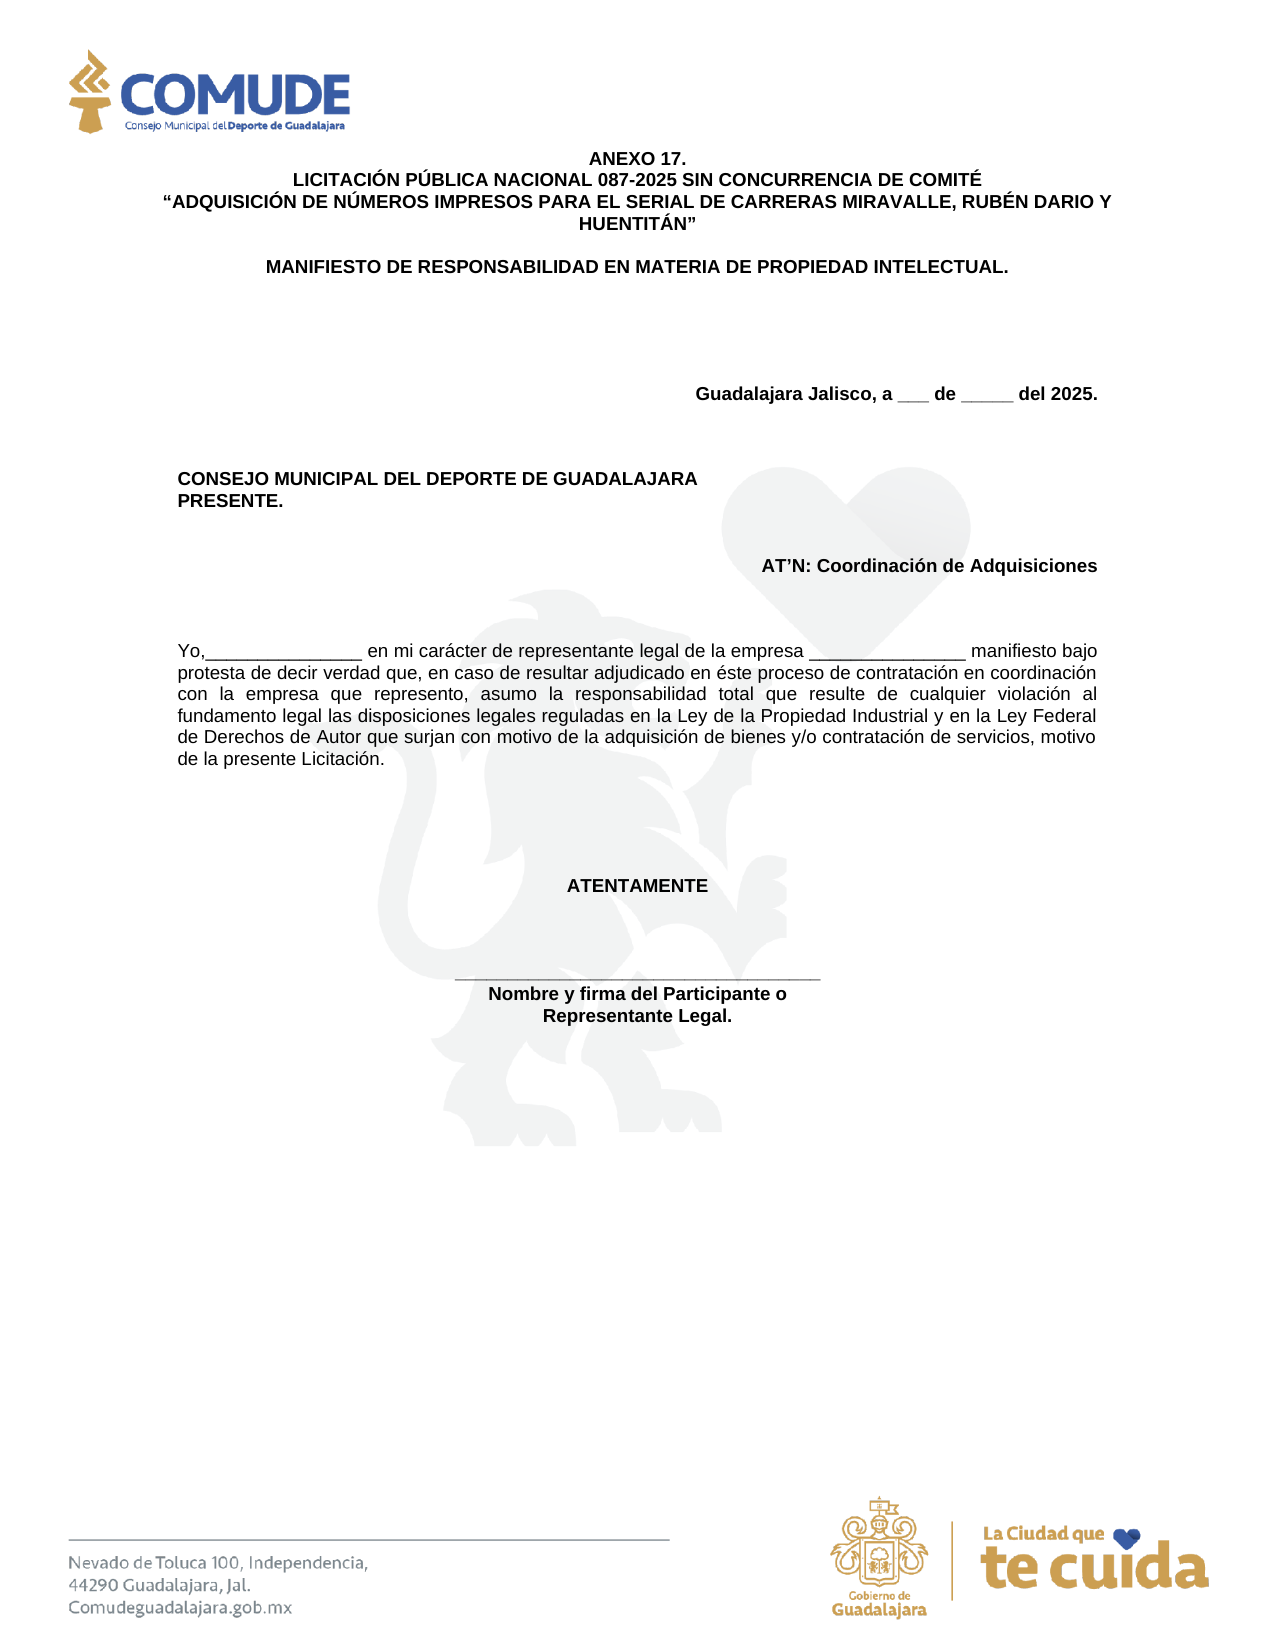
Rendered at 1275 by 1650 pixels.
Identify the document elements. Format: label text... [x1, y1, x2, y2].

text Guadalajara Jalisco, a ___ de _____ del 2025. [148, 383, 1098, 404]
text ATENTAMENTE [148, 875, 1127, 897]
text MANIFIESTO DE RESPONSABILIDAD EN MATERIA DE PROPIEDAD INTELECTUAL. [148, 256, 1127, 277]
text AT’N: Coordinación de Adquisiciones [177, 554, 1098, 576]
text Yo,_______________ en mi carácter de representante legal de la empresa _______________ manifiesto bajo protesta de decir verdad que, en caso de resultar adjudicado en éste proceso de contratación en coordinación con la empresa que represento, asumo la responsabilidad total que resulte de cualquier violación al fundamento legal las disposiciones legales reguladas en la Ley de la Propiedad Industrial y en la Ley Federal de Derechos de Autor que surjan con motivo de la adquisición de bienes y/o contratación de servicios, motivo de la presente Licitación. [177, 640, 1098, 769]
text ___________________________________ [148, 961, 1127, 983]
text Representante Legal. [148, 1004, 1127, 1026]
text ANEXO 17. [148, 148, 1127, 169]
text CONSEJO MUNICIPAL DEL DEPORTE DE GUADALAJARA [177, 468, 1098, 490]
text LICITACIÓN PÚBLICA NACIONAL 087-2025 SIN CONCURRENCIA DE COMITÉ [148, 169, 1127, 191]
text “ADQUISICIÓN DE NÚMEROS IMPRESOS PARA EL SERIAL DE CARRERAS MIRAVALLE, RUBÉN DARIO Y HUENTITÁN” [148, 191, 1127, 234]
picture [5, 5, 1273, 1646]
text Nombre y firma del Participante o [148, 983, 1127, 1004]
text PRESENTE. [177, 490, 1098, 511]
